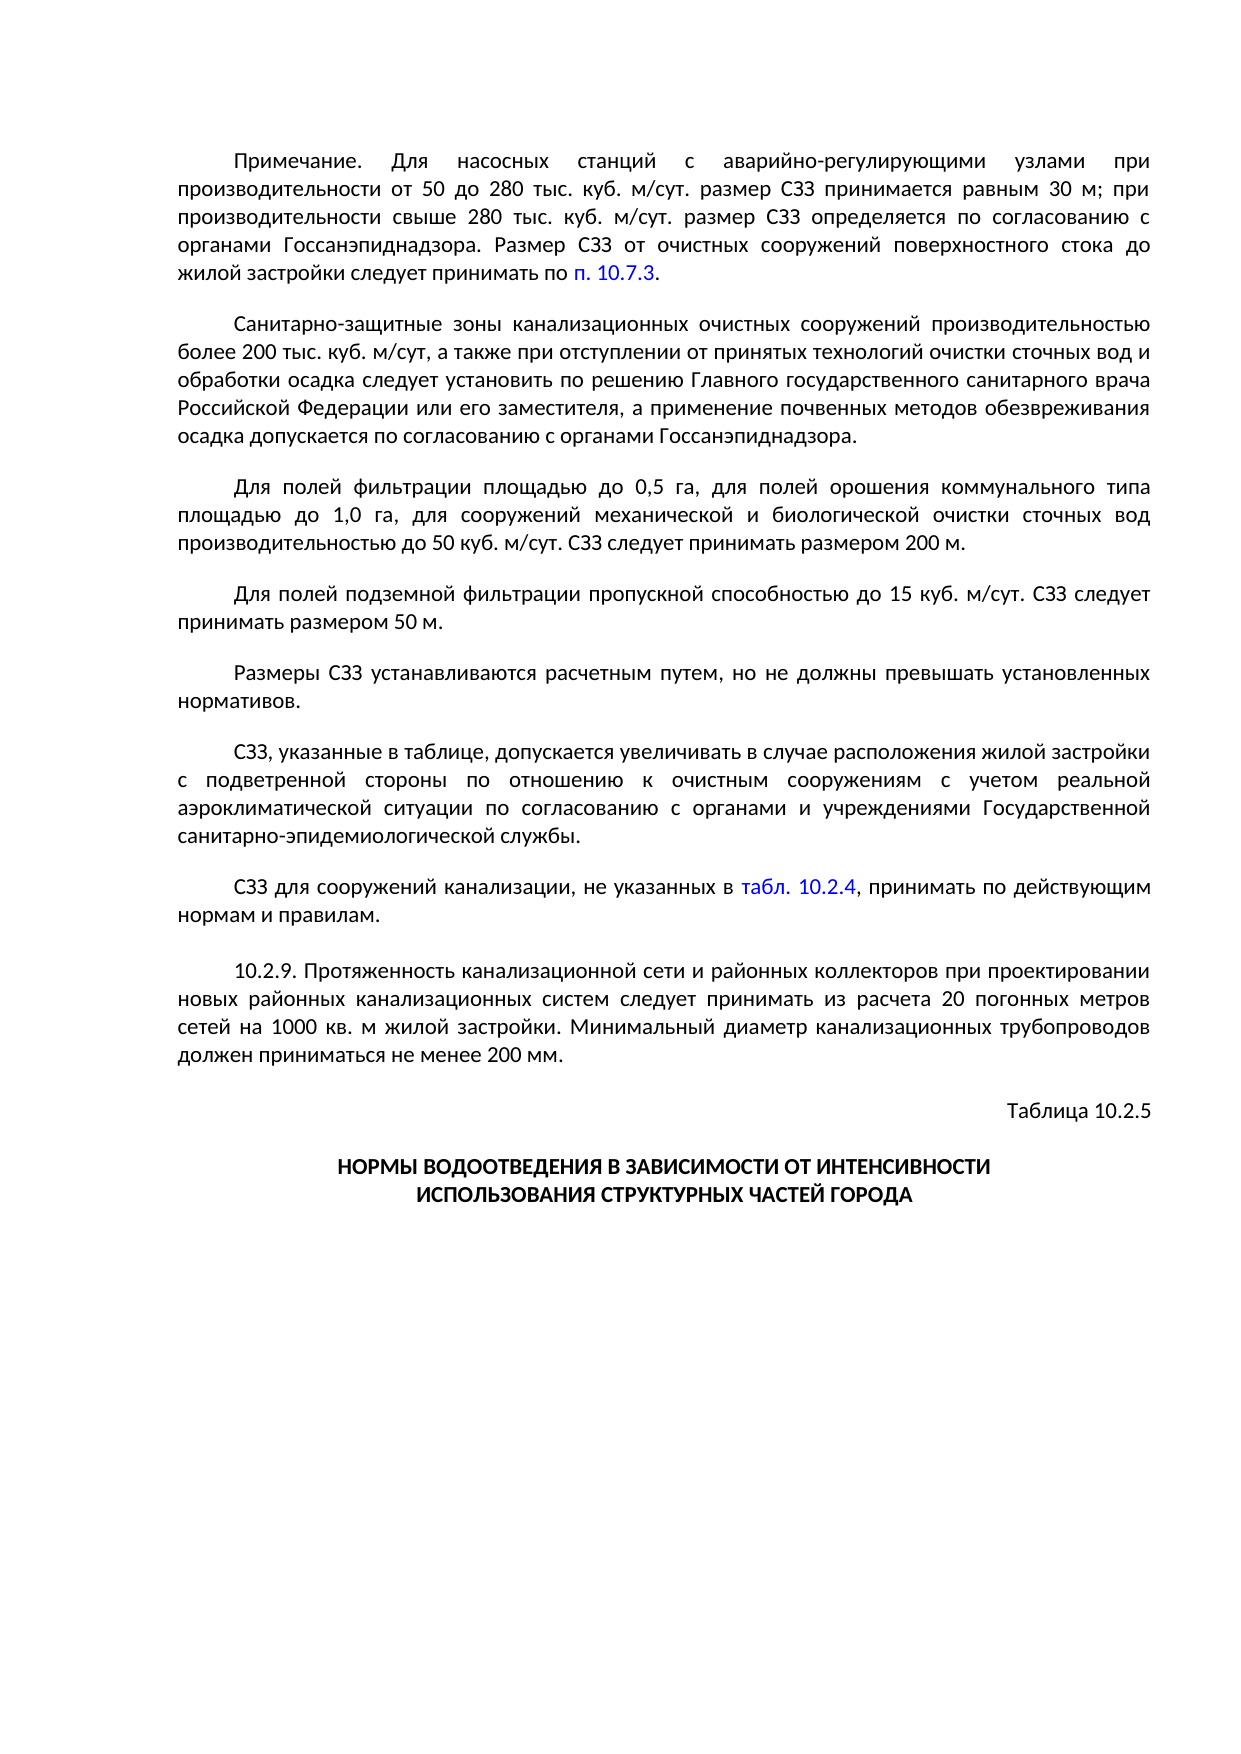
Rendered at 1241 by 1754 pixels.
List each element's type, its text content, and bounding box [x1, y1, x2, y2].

text Примечание. Для насосных станций с аварийно-регулирующими узлами при производительности от 50 до 280 тыс. куб. м/сут. размер СЗЗ принимается равным 30 м; при производительности свыше 280 тыс. куб. м/сут. размер СЗЗ определяется по согласованию с органами Госсанэпиднадзора. Размер СЗЗ от очистных сооружений поверхностного стока до жилой застройки следует принимать по п. 10.7.3. [177, 146, 1152, 286]
text 10.2.9. Протяженность канализационной сети и районных коллекторов при проектировании новых районных канализационных систем следует принимать из расчета 20 погонных метров сетей на 1000 кв. м жилой застройки. Минимальный диаметр канализационных трубопроводов должен приниматься не менее 200 мм. [177, 956, 1152, 1068]
text Санитарно-защитные зоны канализационных очистных сооружений производительностью более 200 тыс. куб. м/сут, а также при отступлении от принятых технологий очистки сточных вод и обработки осадка следует установить по решению Главного государственного санитарного врача Российской Федерации или его заместителя, а применение почвенных методов обезвреживания осадка допускается по согласованию с органами Госсанэпиднадзора. [177, 309, 1152, 449]
title НОРМЫ ВОДООТВЕДЕНИЯ В ЗАВИСИМОСТИ ОТ ИНТЕНСИВНОСТИ [177, 1152, 1152, 1180]
text Размеры СЗЗ устанавливаются расчетным путем, но не должны превышать установленных нормативов. [177, 658, 1152, 714]
text Для полей фильтрации площадью до 0,5 га, для полей орошения коммунального типа площадью до 1,0 га, для сооружений механической и биологической очистки сточных вод производительностью до 50 куб. м/сут. СЗЗ следует принимать размером 200 м. [177, 472, 1152, 556]
text Таблица 10.2.5 [177, 1096, 1152, 1124]
text СЗЗ для сооружений канализации, не указанных в табл. 10.2.4, принимать по действующим нормам и правилам. [177, 872, 1152, 928]
text Для полей подземной фильтрации пропускной способностью до 15 куб. м/сут. СЗЗ следует принимать размером 50 м. [177, 579, 1152, 635]
title ИСПОЛЬЗОВАНИЯ СТРУКТУРНЫХ ЧАСТЕЙ ГОРОДА [177, 1180, 1152, 1208]
text СЗЗ, указанные в таблице, допускается увеличивать в случае расположения жилой застройки с подветренной стороны по отношению к очистным сооружениям с учетом реальной аэроклиматической ситуации по согласованию с органами и учреждениями Государственной санитарно-эпидемиологической службы. [177, 737, 1152, 849]
